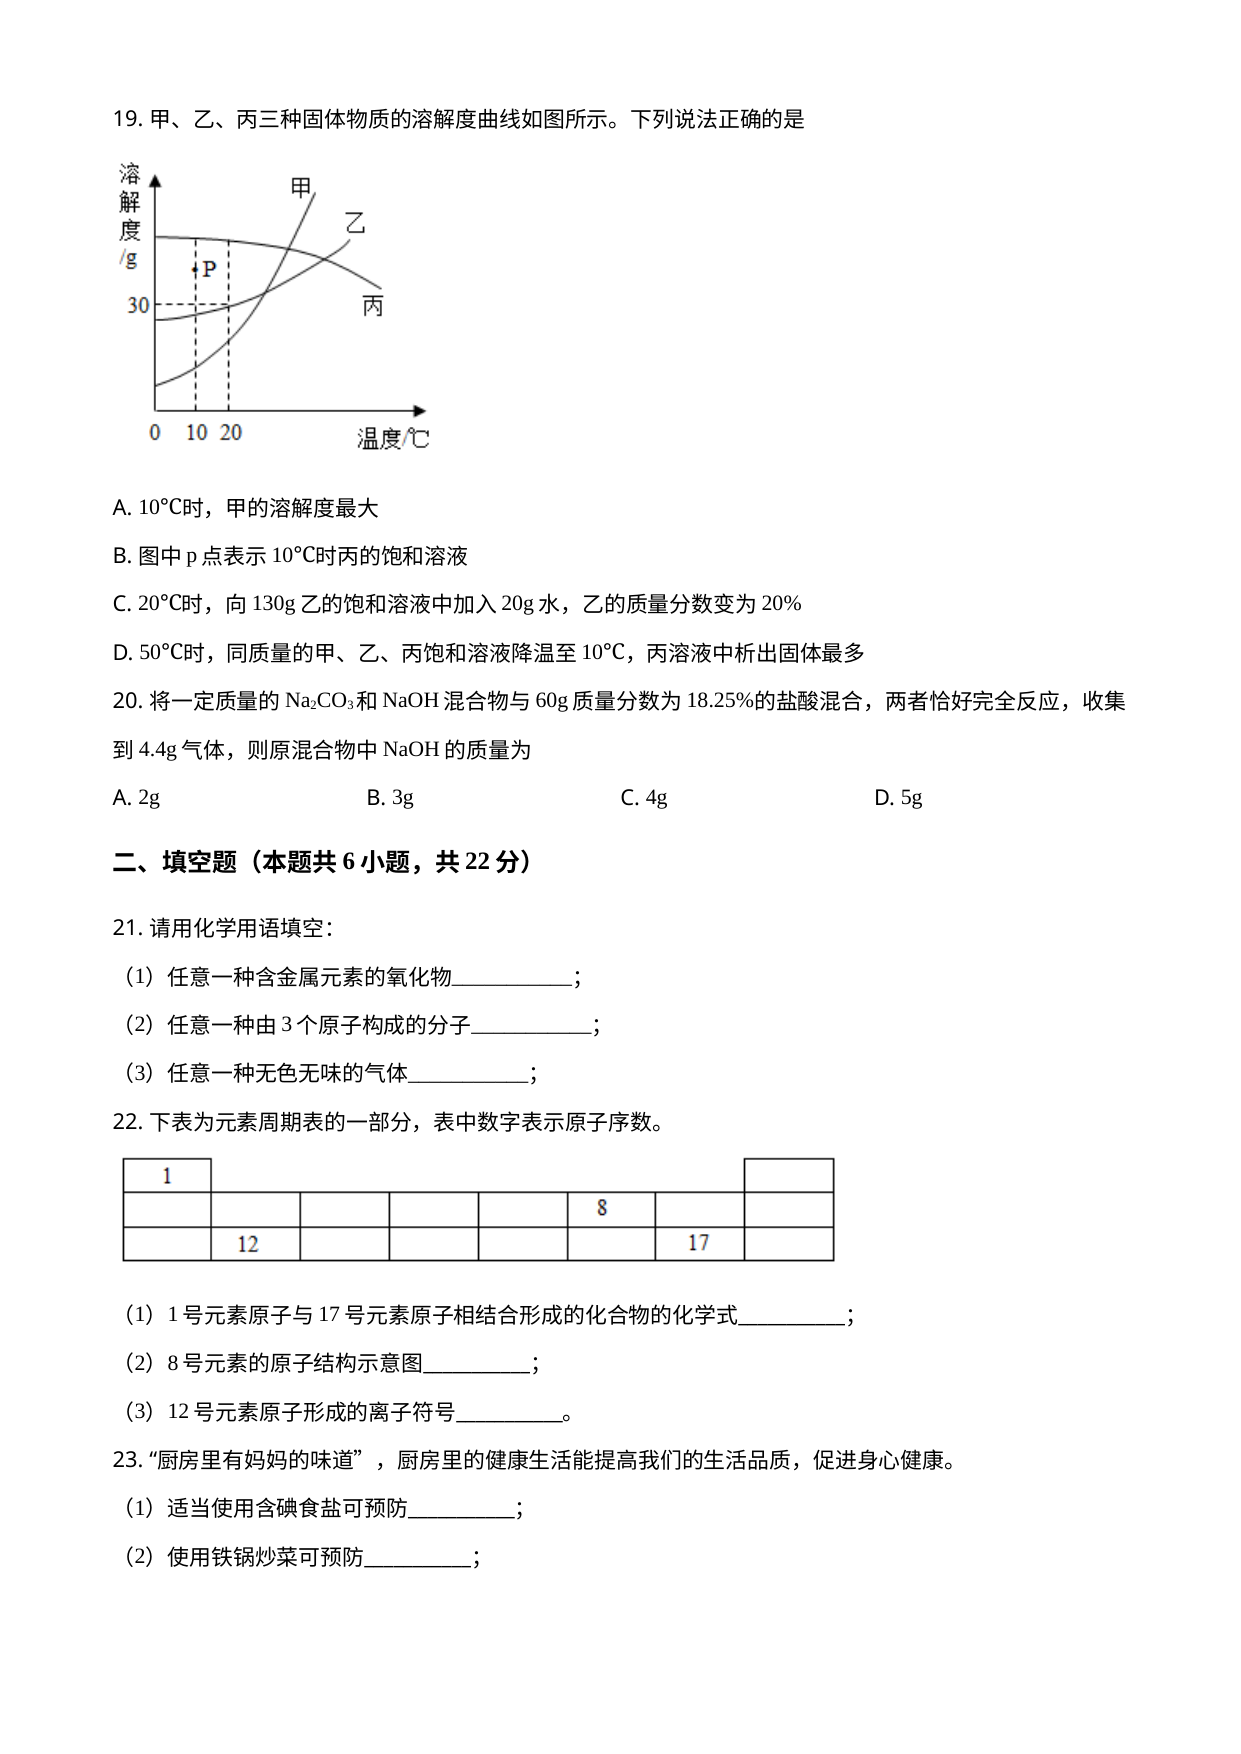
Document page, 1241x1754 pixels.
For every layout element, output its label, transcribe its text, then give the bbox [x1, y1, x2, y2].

text A. 2g B. 3g C. 4g D. 5g [112, 781, 1128, 813]
text （2）任意一种由3个原子构成的分子___________； [112, 1008, 1128, 1040]
picture [112, 150, 440, 459]
text C. 20℃时，向130g乙的饱和溶液中加入20g水，乙的质量分数变为20% [112, 587, 1128, 619]
text 21. 请用化学用语填空： [112, 911, 1128, 943]
text D. 50℃时，同质量的甲、乙、丙饱和溶液降温至10℃，丙溶液中析出固体最多 [112, 635, 1128, 668]
text （3）12号元素原子形成的离子符号___________。 [112, 1394, 1128, 1427]
text （3）任意一种无色无味的气体___________； [112, 1056, 1128, 1088]
text 二、填空题（本题共6小题，共22分） [112, 828, 1128, 893]
text （1）任意一种含金属元素的氧化物___________； [112, 959, 1128, 992]
text A. 10℃时，甲的溶解度最大 [112, 490, 1128, 523]
text 22. 下表为元素周期表的一部分，表中数字表示原子序数。 [112, 1104, 1128, 1137]
text 20. 将一定质量的Na2CO3和NaOH混合物与60g质量分数为18.25%的盐酸混合，两者恰好完全反应，收集到4.4g气体，则原混合物中NaOH的质量为 [112, 683, 1128, 765]
text （1）1号元素原子与17号元素原子相结合形成的化合物的化学式___________； [112, 1298, 1128, 1330]
text 23. “厨房里有妈妈的味道”，厨房里的健康生活能提高我们的生活品质，促进身心健康。 [112, 1443, 1128, 1475]
text （1）适当使用含碘食盐可预防___________； [112, 1491, 1128, 1523]
text （2）8号元素的原子结构示意图___________； [112, 1346, 1128, 1378]
text B. 图中p点表示10℃时丙的饱和溶液 [112, 538, 1128, 571]
picture [112, 1152, 841, 1268]
text （2）使用铁锅炒菜可预防___________； [112, 1539, 1128, 1572]
text 19. 甲、乙、丙三种固体物质的溶解度曲线如图所示。下列说法正确的是 [112, 102, 1128, 134]
